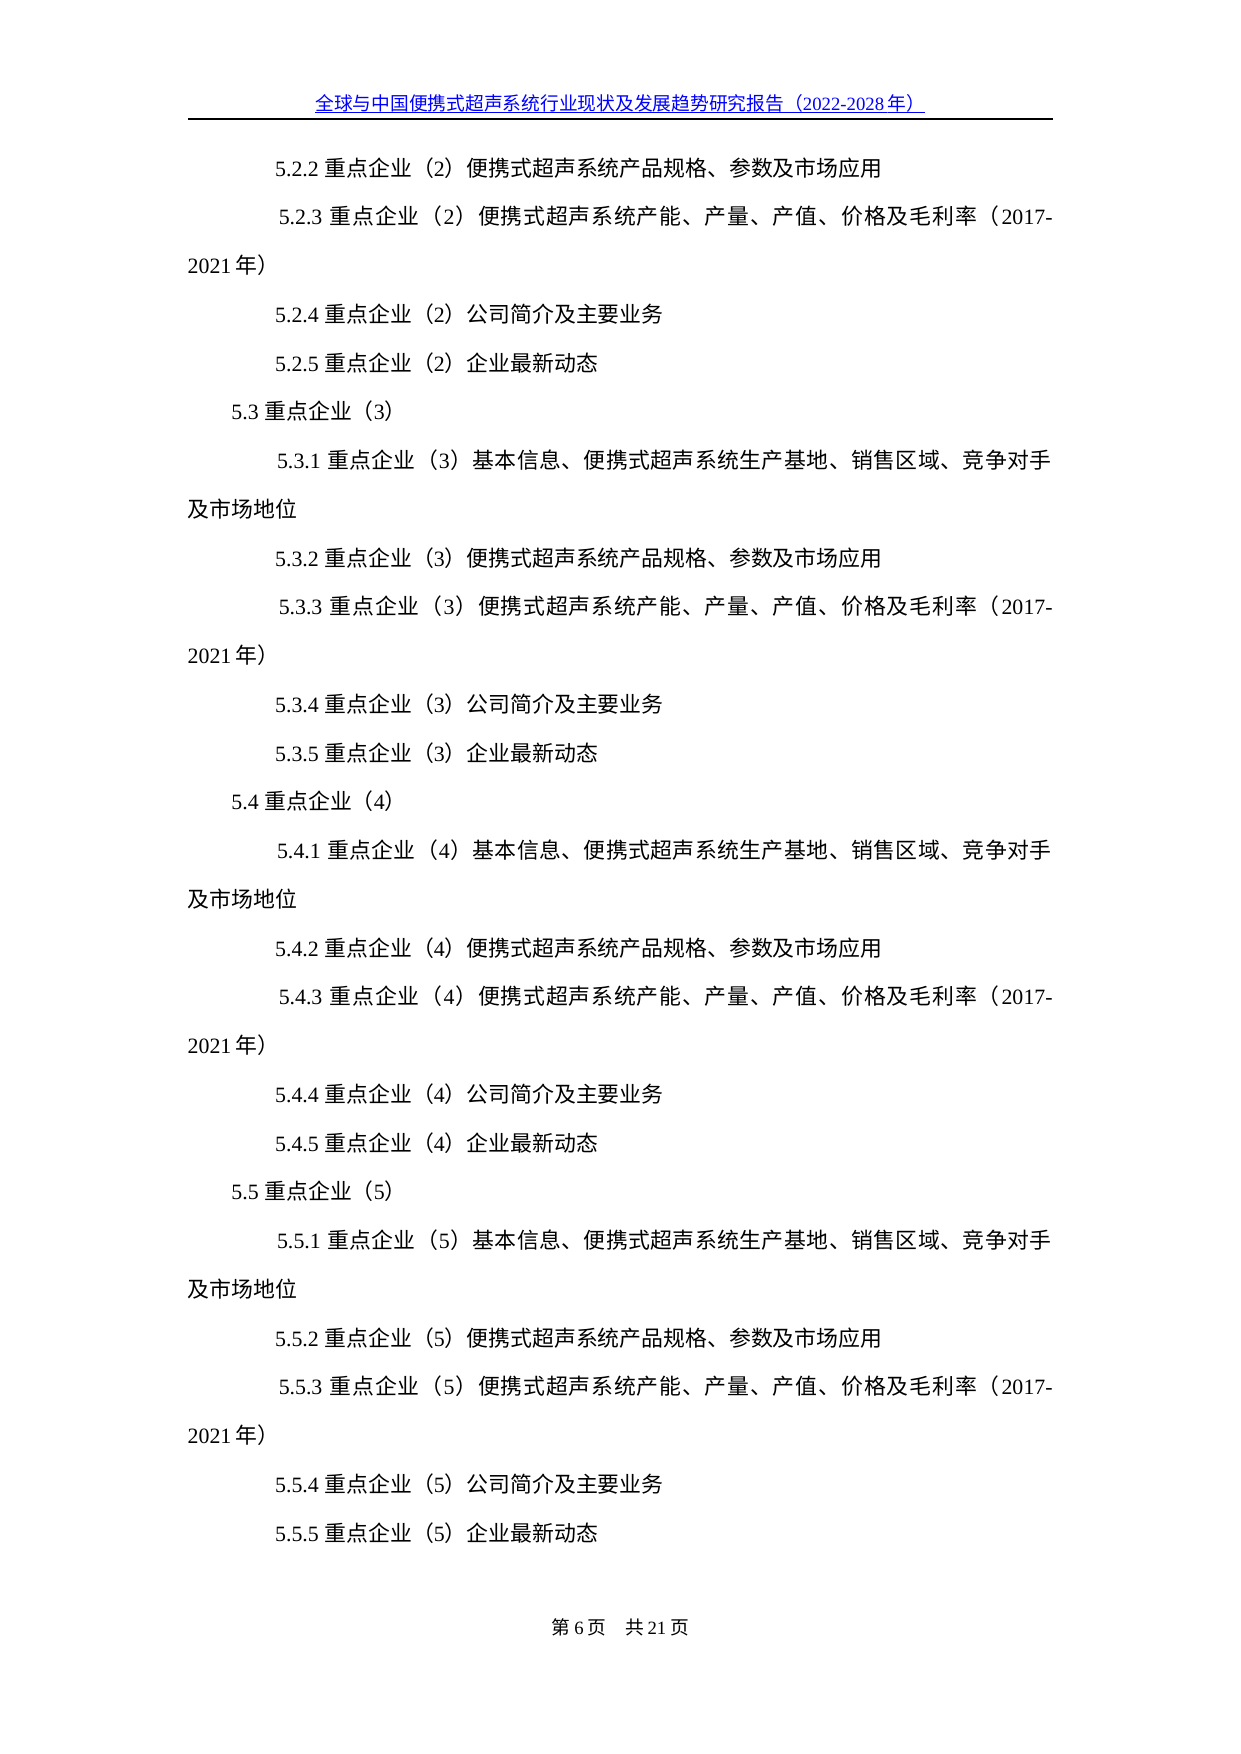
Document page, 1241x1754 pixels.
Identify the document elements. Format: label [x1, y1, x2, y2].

text [187, 150, 1053, 1548]
